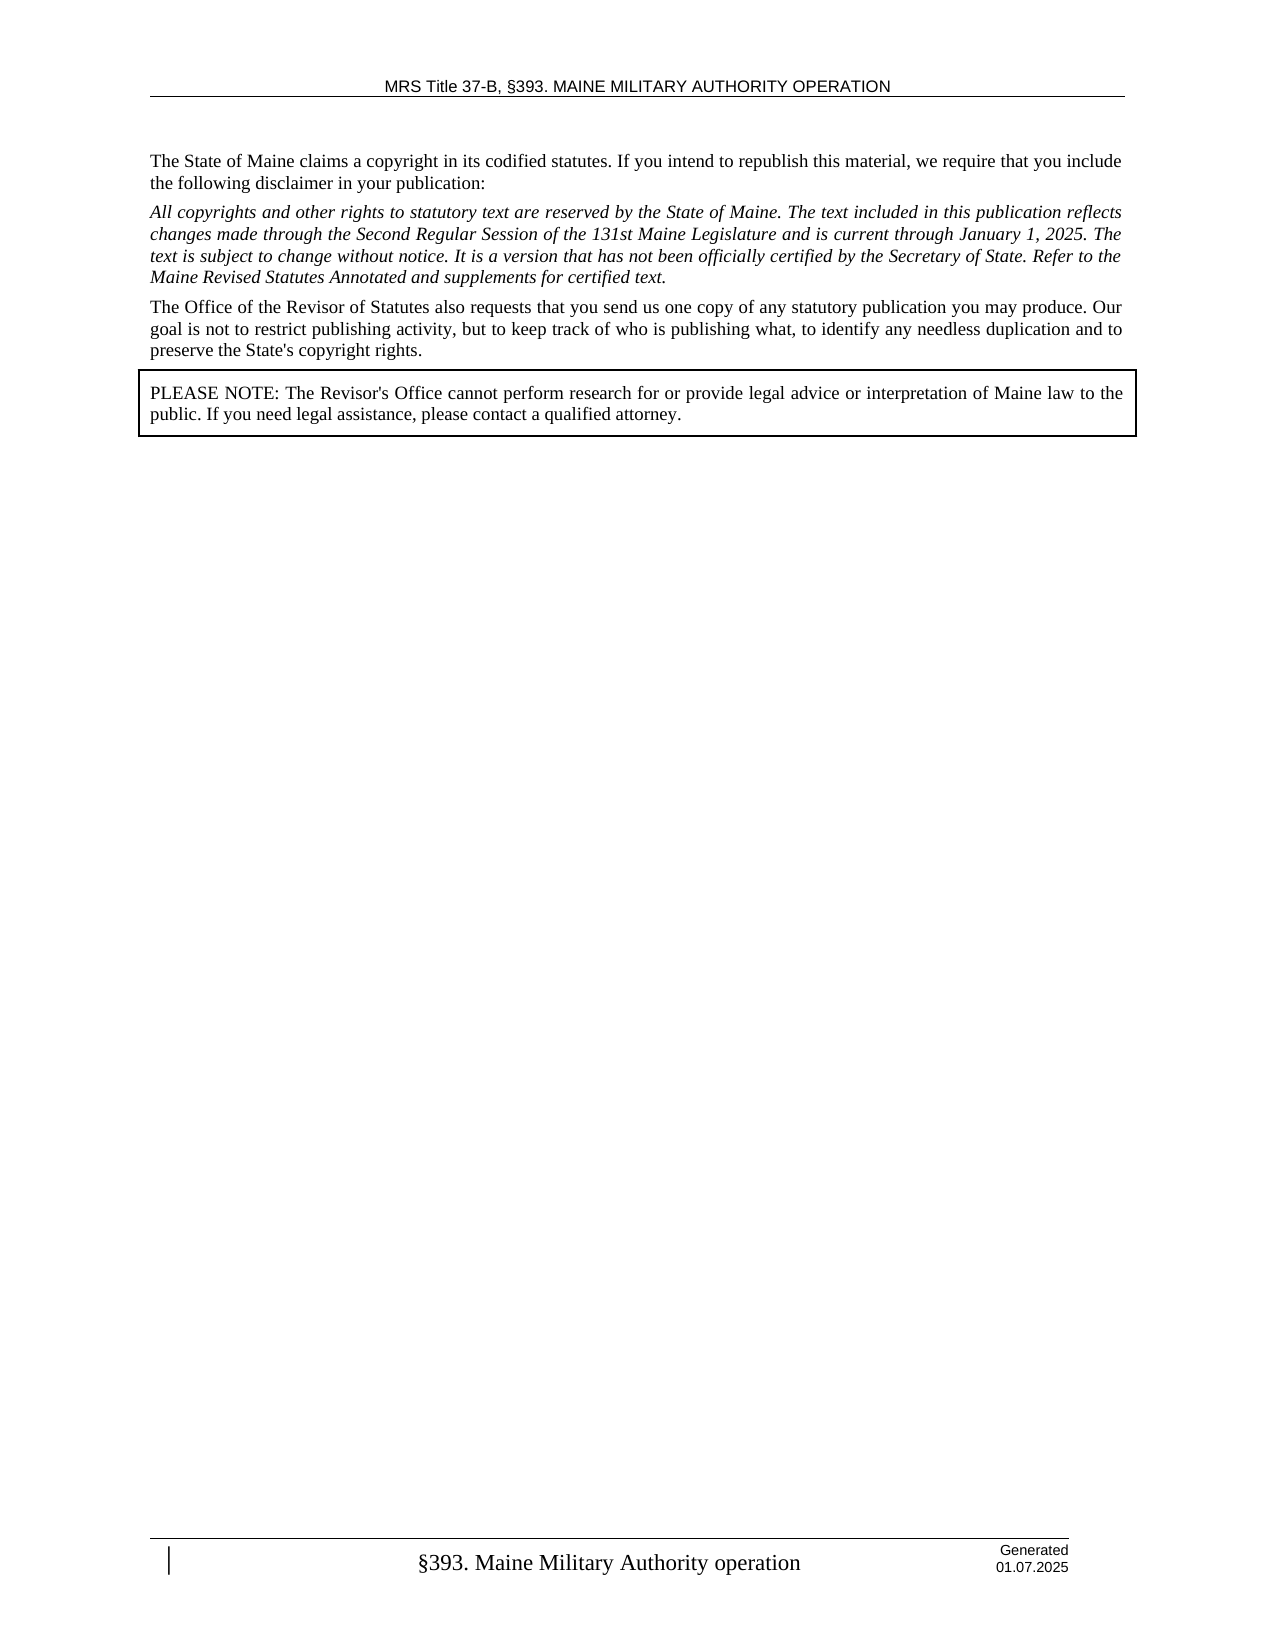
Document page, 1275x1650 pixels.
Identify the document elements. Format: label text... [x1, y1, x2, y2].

text The Office of the Revisor of Statutes also requests that you send us one copy of any statutory publication you may produce. Our goal is not to restrict publishing activity, but to keep track of who is publishing what, to identify any needless duplication and to preserve the State's copyright rights. [150, 296, 1125, 361]
text All copyrights and other rights to statutory text are reserved by the State of Maine. The text included in this publication reflects changes made through the Second Regular Session of the 131st Maine Legislature and is current through January 1, 2025 . The text is subject to change without notice. It is a version that has not been officially certified by the Secretary of State. Refer to the Maine Revised Statutes Annotated and supplements for certified text. [150, 201, 1125, 288]
text PLEASE NOTE: The Revisor's Office cannot perform research for or provide legal advice or interpretation of Maine law to the public. If you need legal assistance, please contact a qualified attorney. [140, 371, 1135, 435]
text The State of Maine claims a copyright in its codified statutes. If you intend to republish this material, we require that you include the following disclaimer in your publication: [150, 150, 1125, 193]
